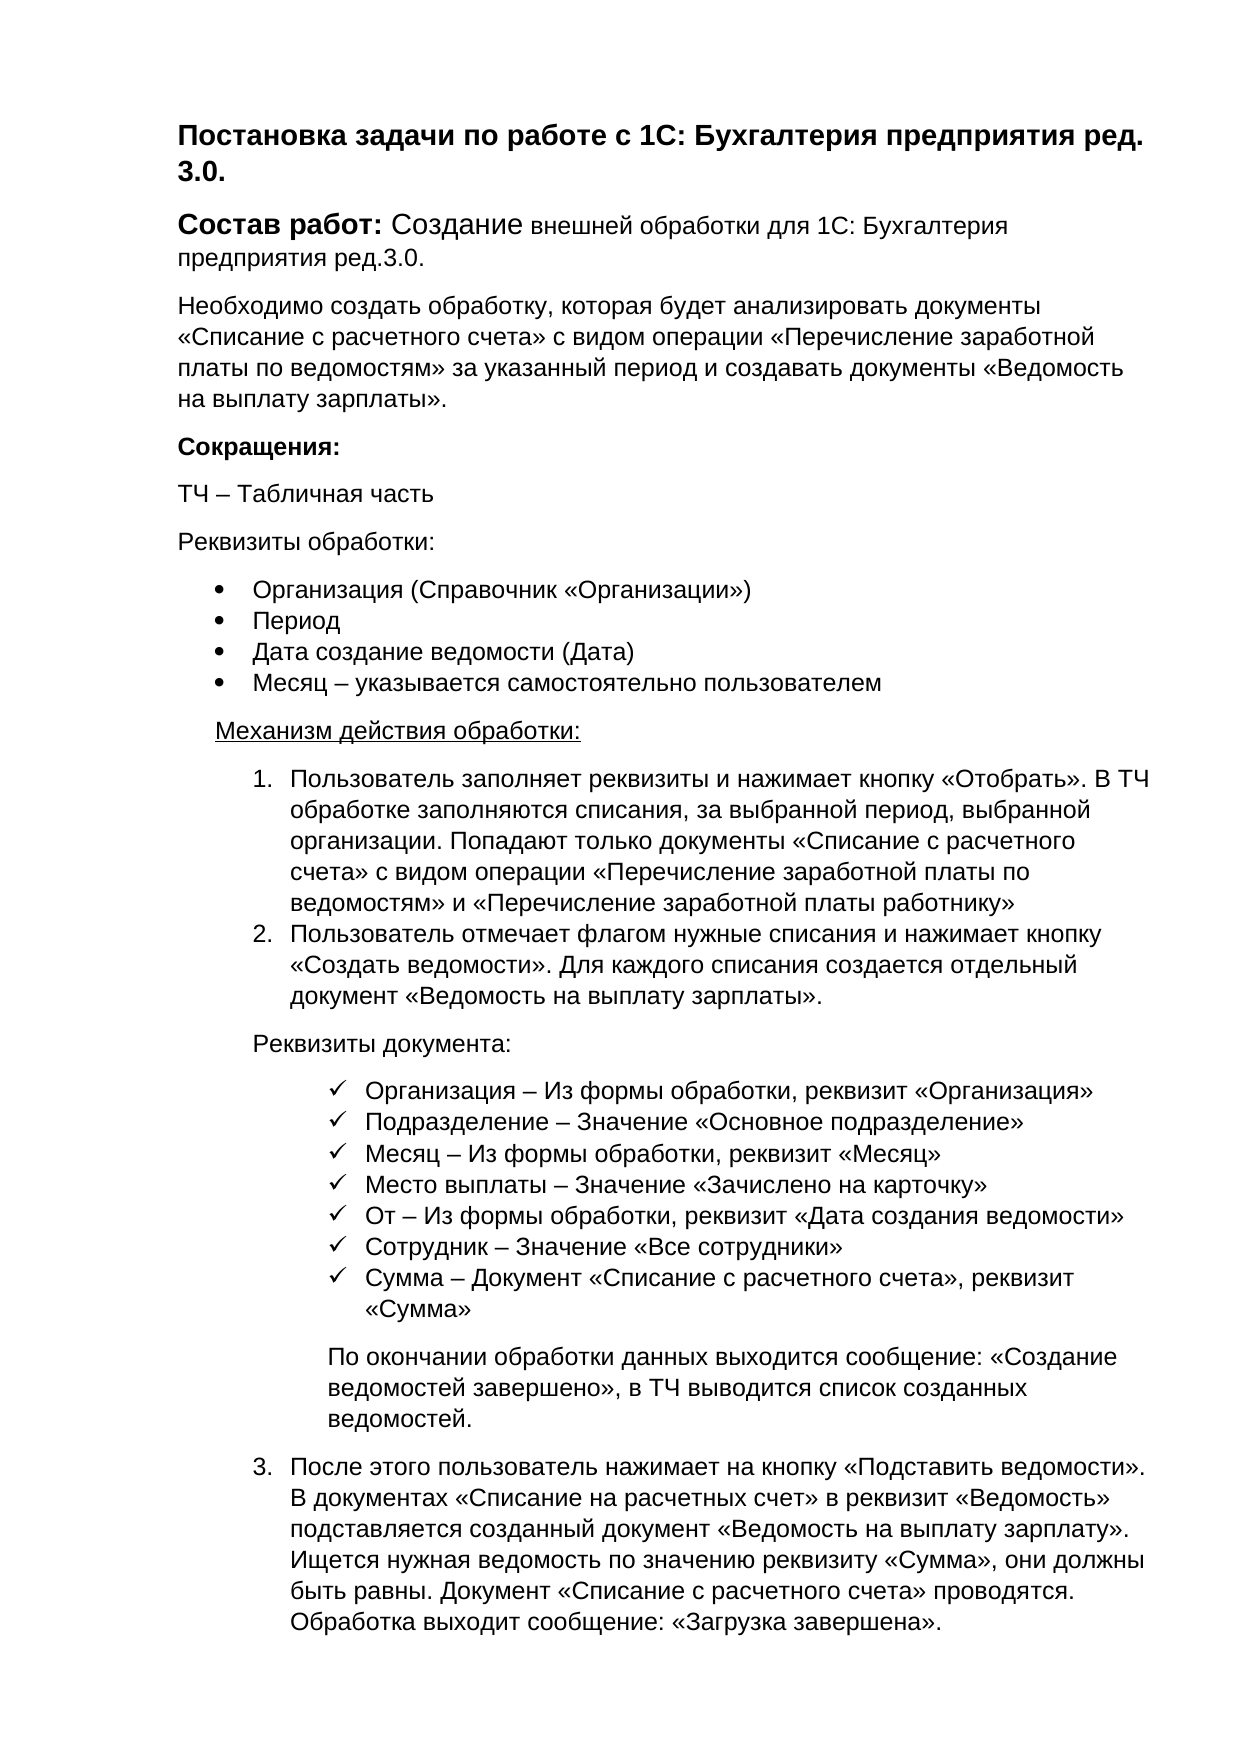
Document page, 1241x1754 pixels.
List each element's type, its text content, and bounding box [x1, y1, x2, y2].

text Реквизиты документа: [252, 1028, 1152, 1057]
list Сумма – Документ «Списание с расчетного счета», реквизит «Сумма» [327, 1263, 1152, 1323]
list Дата создание ведомости (Дата) [215, 637, 1152, 666]
list Подразделение – Значение «Основное подразделение» [327, 1107, 1152, 1136]
text Состав работ: Создание внешней обработки для 1С: Бухгалтерия предприятия ред.3.0. [177, 207, 1152, 272]
text Постановка задачи по работе с 1С: Бухгалтерия предприятия ред. 3.0. [177, 118, 1152, 188]
list После этого пользователь нажимает на кнопку «Подставить ведомости». В документах «Списание на расчетных счет» в реквизит «Ведомость» подставляется созданный документ «Ведомость на выплату зарплату». Ищется нужная ведомость по значению реквизиту «Сумма», они должны быть равны. Документ «Списание с расчетного счета» проводятся. Обработка выходит сообщение: «Загрузка завершена». [252, 1452, 1152, 1636]
list Месяц – указывается самостоятельно пользователем [215, 668, 1152, 697]
list Место выплаты – Значение «Зачислено на карточку» [327, 1170, 1152, 1198]
text Необходимо создать обработку, которая будет анализировать документы «Списание с расчетного счета» с видом операции «Перечисление заработной платы по ведомостям» за указанный период и создавать документы «Ведомость на выплату зарплаты». [177, 291, 1152, 412]
text Сокращения: [177, 431, 1152, 460]
list От – Из формы обработки, реквизит «Дата создания ведомости» [327, 1201, 1152, 1230]
list Пользователь отмечает флагом нужные списания и нажимает кнопку «Создать ведомости». Для каждого списания создается отдельный документ «Ведомость на выплату зарплаты». [252, 919, 1152, 1009]
list Сотрудник – Значение «Все сотрудники» [327, 1232, 1152, 1261]
list Месяц – Из формы обработки, реквизит «Месяц» [327, 1138, 1152, 1167]
text Механизм действия обработки: [215, 716, 1152, 744]
list Организация – Из формы обработки, реквизит «Организация» [327, 1076, 1152, 1105]
list Пользователь заполняет реквизиты и нажимает кнопку «Отобрать». В ТЧ обработке заполняются списания, за выбранной период, выбранной организации. Попадают только документы «Списание с расчетного счета» с видом операции «Перечисление заработной платы по ведомостям» и «Перечисление заработной платы работнику» [252, 763, 1152, 916]
text Реквизиты обработки: [177, 527, 1152, 556]
list Организация (Справочник «Организации») [215, 574, 1152, 603]
text ТЧ – Табличная часть [177, 479, 1152, 508]
text По окончании обработки данных выходится сообщение: «Создание ведомостей завершено», в ТЧ выводится список созданных ведомостей. [327, 1342, 1152, 1433]
list Период [215, 606, 1152, 634]
